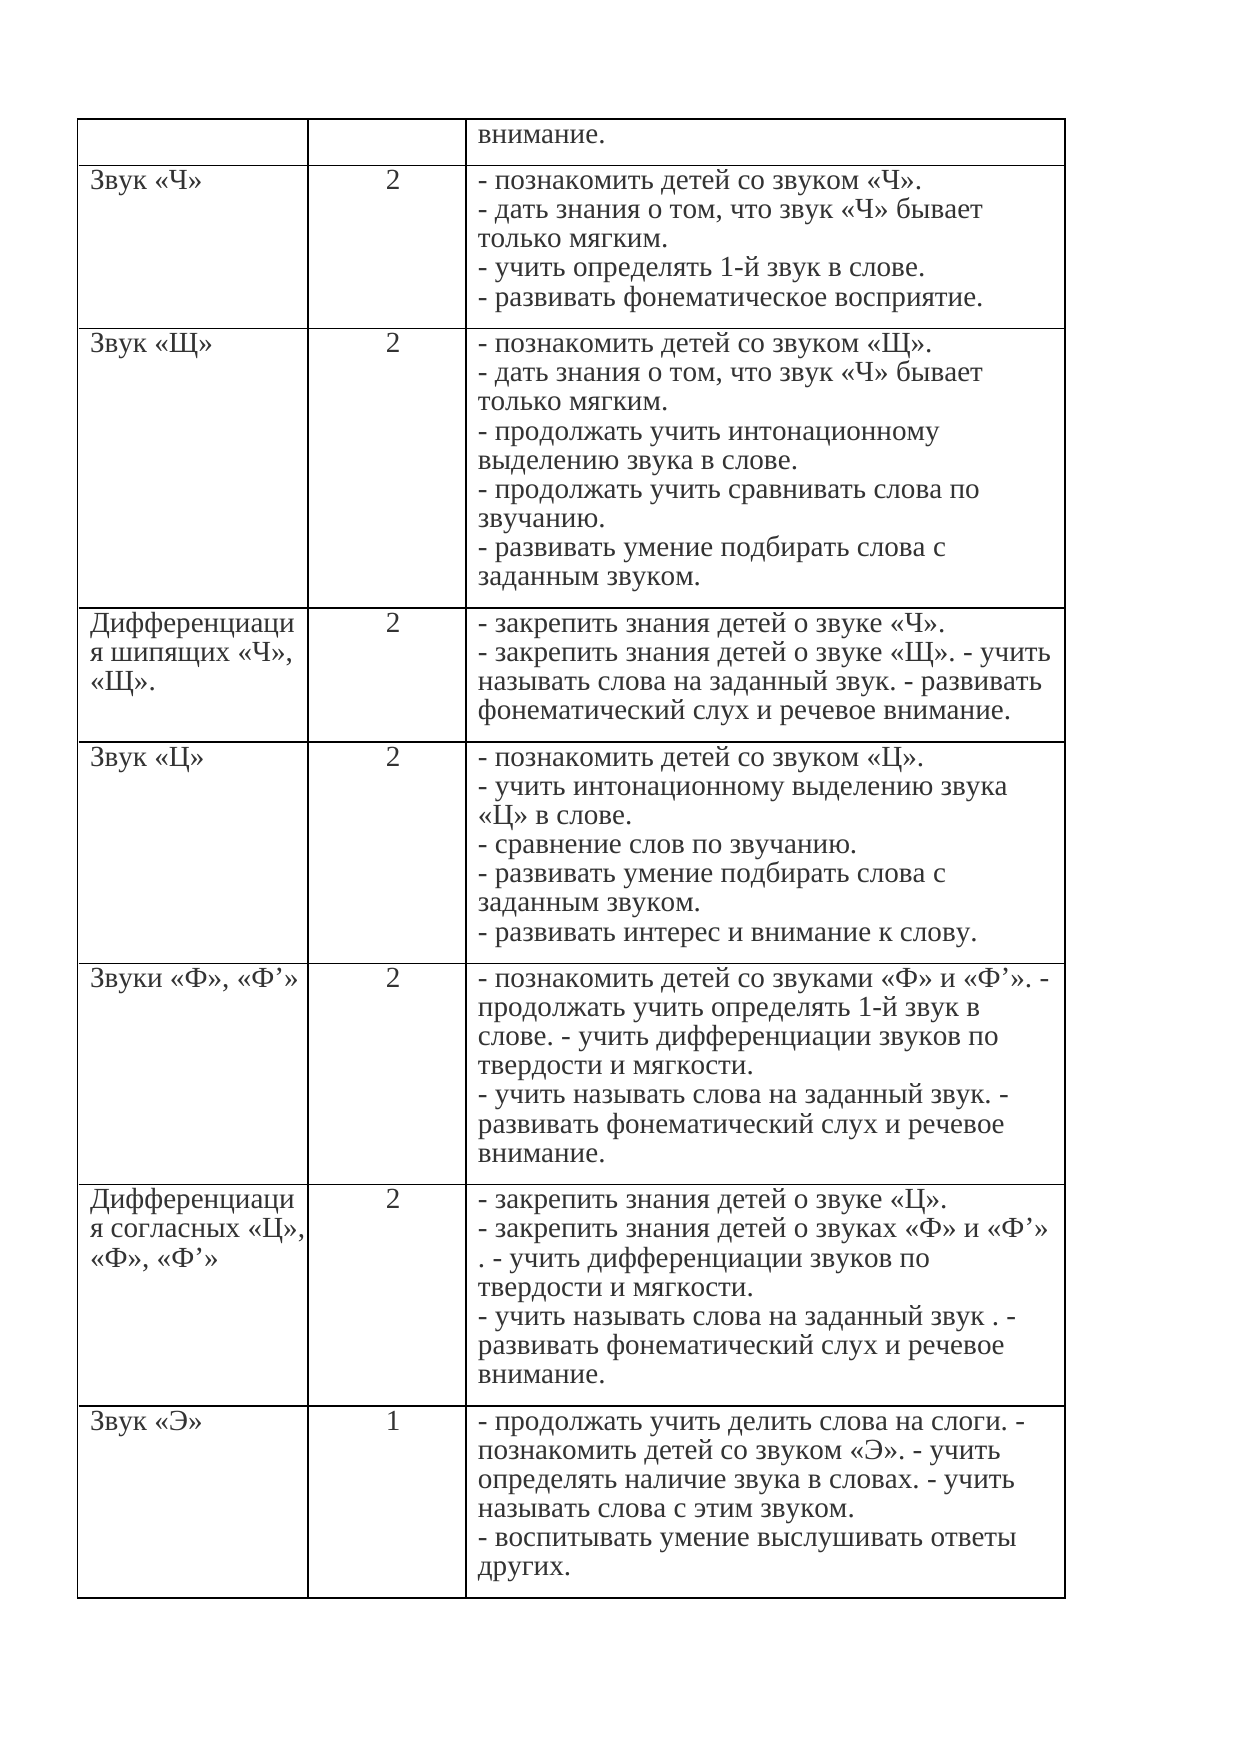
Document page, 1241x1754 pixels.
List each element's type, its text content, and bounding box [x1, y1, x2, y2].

table_cell Звук «Щ» [78, 329, 307, 607]
table_cell 2 [309, 166, 465, 327]
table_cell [78, 120, 307, 164]
table_cell 2 [309, 120, 465, 164]
table_cell Звук «Э» [78, 1406, 307, 1597]
table_cell Звук «Ц» [78, 742, 307, 962]
table_cell 2 [309, 743, 465, 962]
table_cell - продолжать учить делить слова на слоги. - познакомить детей со звуком «Э». - учить определять наличие звука в словах. - учить называть слова с этим звуком. - воспитывать умение выслушивать ответы других. [467, 1407, 1064, 1597]
table_cell - познакомить детей со звуками «Ф» и «Ф’». - продолжать учить определять 1-й звук в слове. - учить дифференциации звуков по твердости и мягкости. - учить называть слова на заданный звук. - развивать фонематический слух и речевое внимание. [467, 964, 1064, 1184]
table_cell - познакомить детей со звуком «Щ». - дать знания о том, что звук «Ч» бывает только мягким. - продолжать учить интонационному выделению звука в слове. - продолжать учить сравнивать слова по звучанию. - развивать умение подбирать слова с заданным звуком. [467, 329, 1064, 607]
table_cell 2 [309, 964, 465, 1184]
table_cell - закрепить знания детей о звуке «Ц». - закрепить знания детей о звуках «Ф» и «Ф’» . - учить дифференциации звуков по твердости и мягкости. - учить называть слова на заданный звук . - развивать фонематический слух и речевое внимание. [467, 1185, 1064, 1405]
table_cell 2 [309, 609, 465, 741]
table_cell Дифференциация шипящих «Ч», «Щ». [78, 608, 307, 741]
table_cell - закрепить знания детей о звуке «Ч». - закрепить знания детей о звуке «Щ». - учить называть слова на заданный звук. - развивать фонематический слух и речевое внимание. [467, 609, 1064, 741]
table_cell - познакомить детей со звуком «Ч». - дать знания о том, что звук «Ч» бывает только мягким. - учить определять 1-й звук в слове. - развивать фонематическое восприятие. [467, 166, 1064, 327]
table_cell Звуки «Ф», «Ф’» [78, 964, 307, 1184]
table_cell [467, 120, 1064, 164]
table_cell - познакомить детей со звуком «Ц». - учить интонационному выделению звука «Ц» в слове. - сравнение слов по звучанию. - развивать умение подбирать слова с заданным звуком. - развивать интерес и внимание к слову. [467, 743, 1064, 962]
table_cell 2 [309, 1185, 465, 1405]
table_cell Дифференциация согласных «Ц», «Ф», «Ф’» [78, 1185, 307, 1405]
table_cell Звук «Ч» [78, 166, 307, 327]
table_cell 1 [309, 1407, 465, 1597]
table_cell 2 [309, 329, 465, 607]
